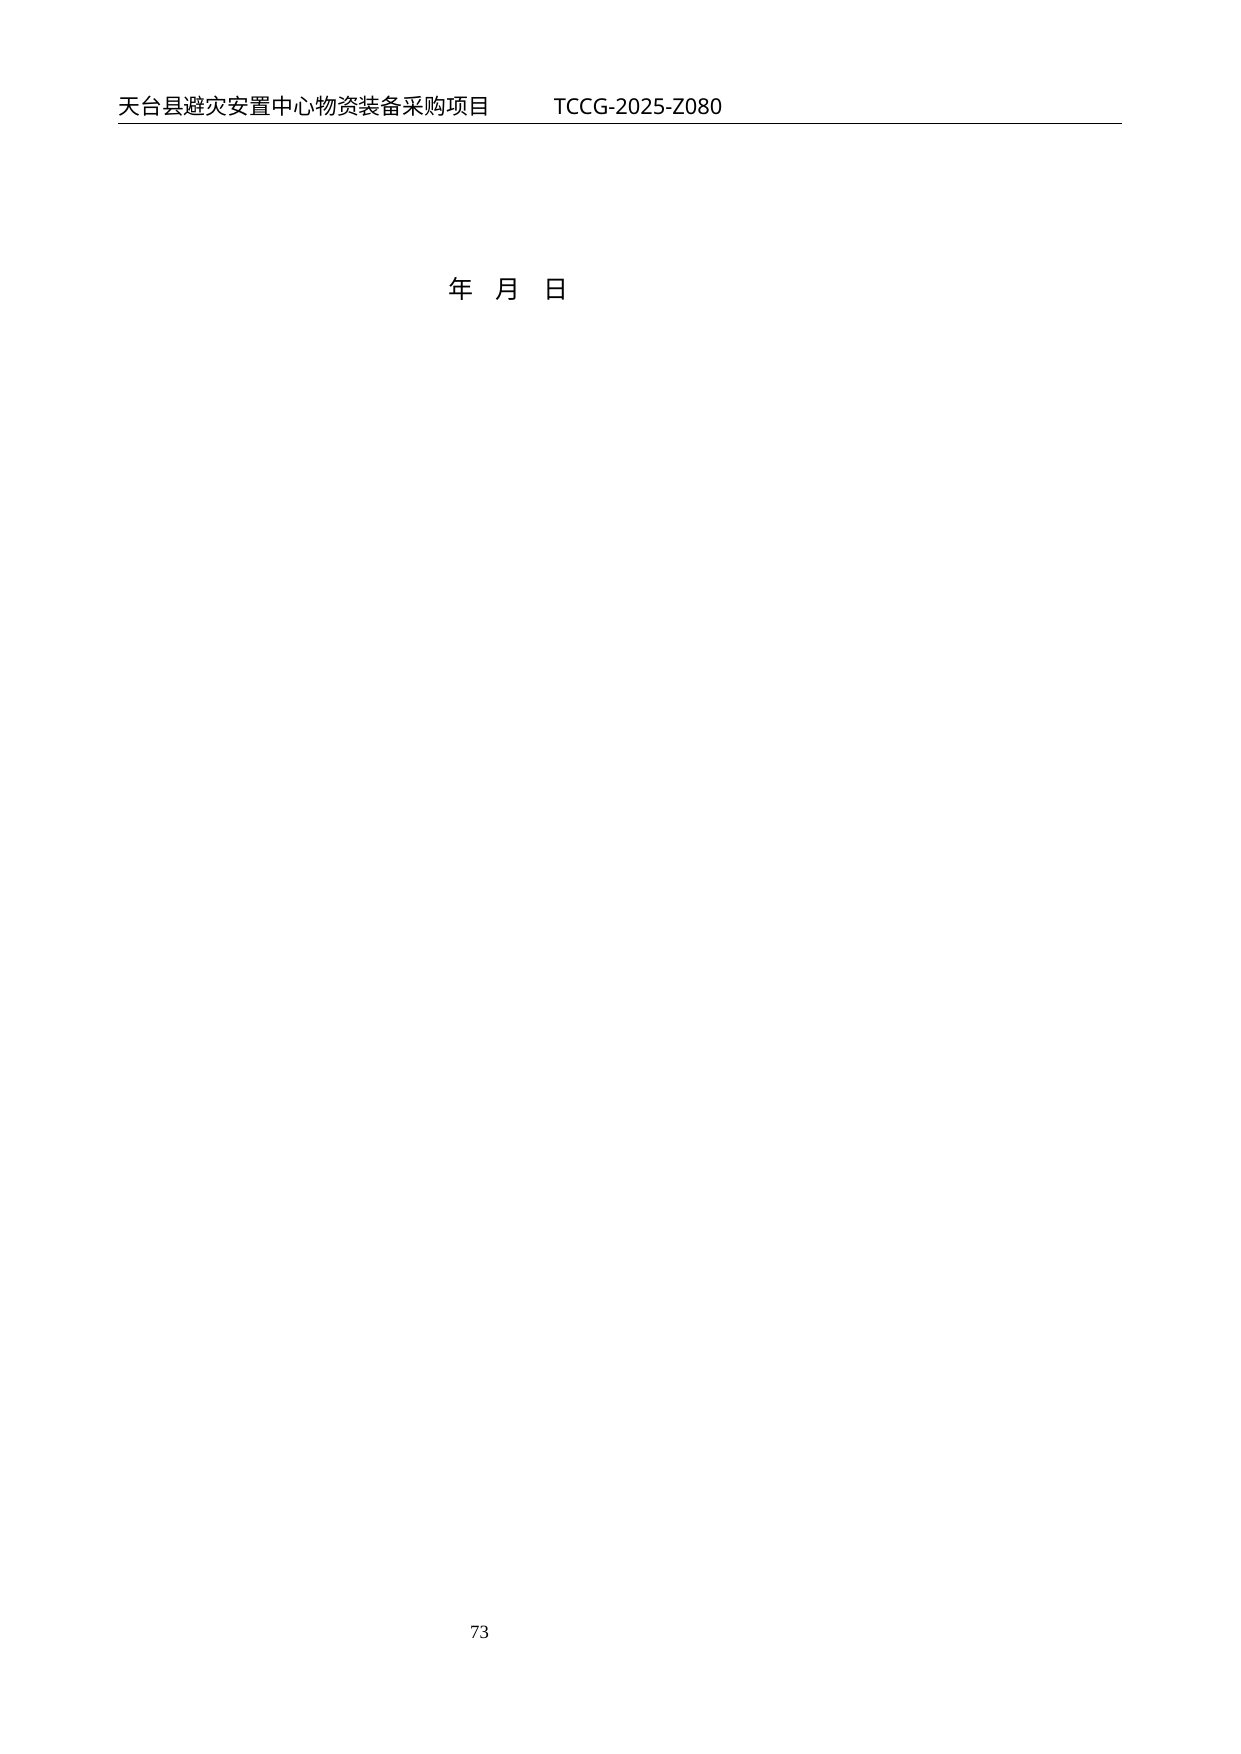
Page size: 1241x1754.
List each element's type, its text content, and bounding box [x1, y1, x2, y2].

text 年 月 日 [118, 255, 1122, 320]
